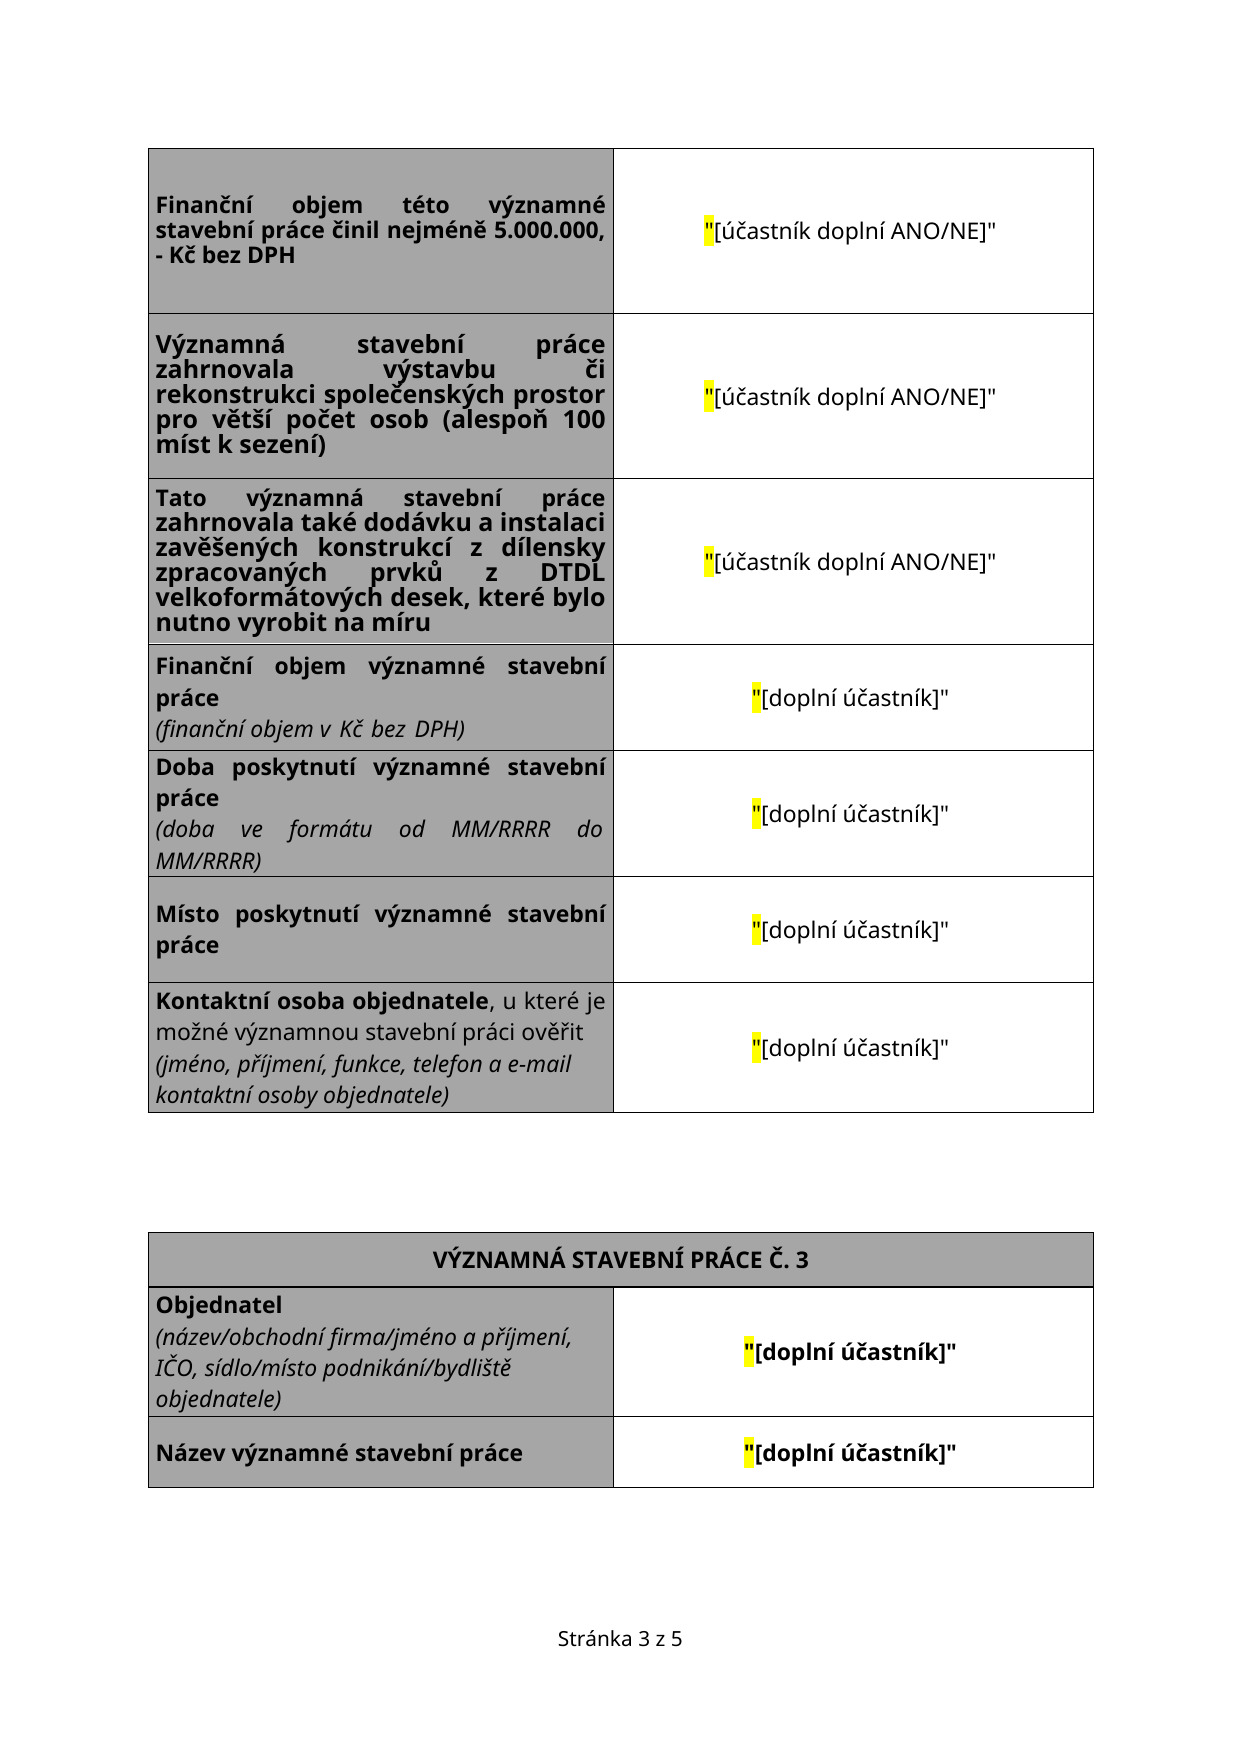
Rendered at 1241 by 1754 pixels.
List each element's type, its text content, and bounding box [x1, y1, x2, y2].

table_cell Finanční objem významné (finanční objem v Kč bez DPH) [149, 645, 613, 750]
table_cell Kontaktní osoba objednatele, u které je možné významnou ověřit (jméno, příjmení, funkce, telefon a e-mail kontaktní osoby objednatele) [149, 983, 613, 1112]
table_cell Místo poskytnutí významné [149, 877, 613, 982]
table_cell [614, 314, 1093, 478]
table_cell [614, 1288, 1093, 1416]
table_cell [614, 877, 1093, 982]
table_cell Významná stavební práce zahrnovala výstavbu či rekonstrukci společenských prostor pro větší počet osob (alespoň 100 míst k sezení) [149, 314, 613, 478]
table_cell Doba poskytnutí významné (doba ve formátu od MM/RRRR do MM/RRRR) [149, 751, 613, 876]
table_cell Název významné [149, 1417, 613, 1487]
table_cell [614, 751, 1093, 876]
table_cell [614, 645, 1093, 750]
table_cell [614, 149, 1093, 313]
table_cell Tato významná stavební práce zahrnovala také dodávku a instalaci zavěšených konstrukcí z dílensky zpracovaných prvků z DTDL velkoformátových desek, které bylo nutno vyrobit na míru [149, 479, 613, 643]
table_cell Objednatel (název/obchodní firma/jméno a příjmení, IČO, sídlo/místo podnikání/bydliště objednatele) [149, 1288, 613, 1416]
table_cell [614, 479, 1093, 643]
table_header Významná č. 3 [149, 1233, 1093, 1286]
table_cell [614, 983, 1093, 1112]
table_cell Finanční objem této významné stavební práce činil nejméně 5.000.000, - Kč bez DPH [149, 149, 613, 313]
table_cell [614, 1417, 1093, 1487]
